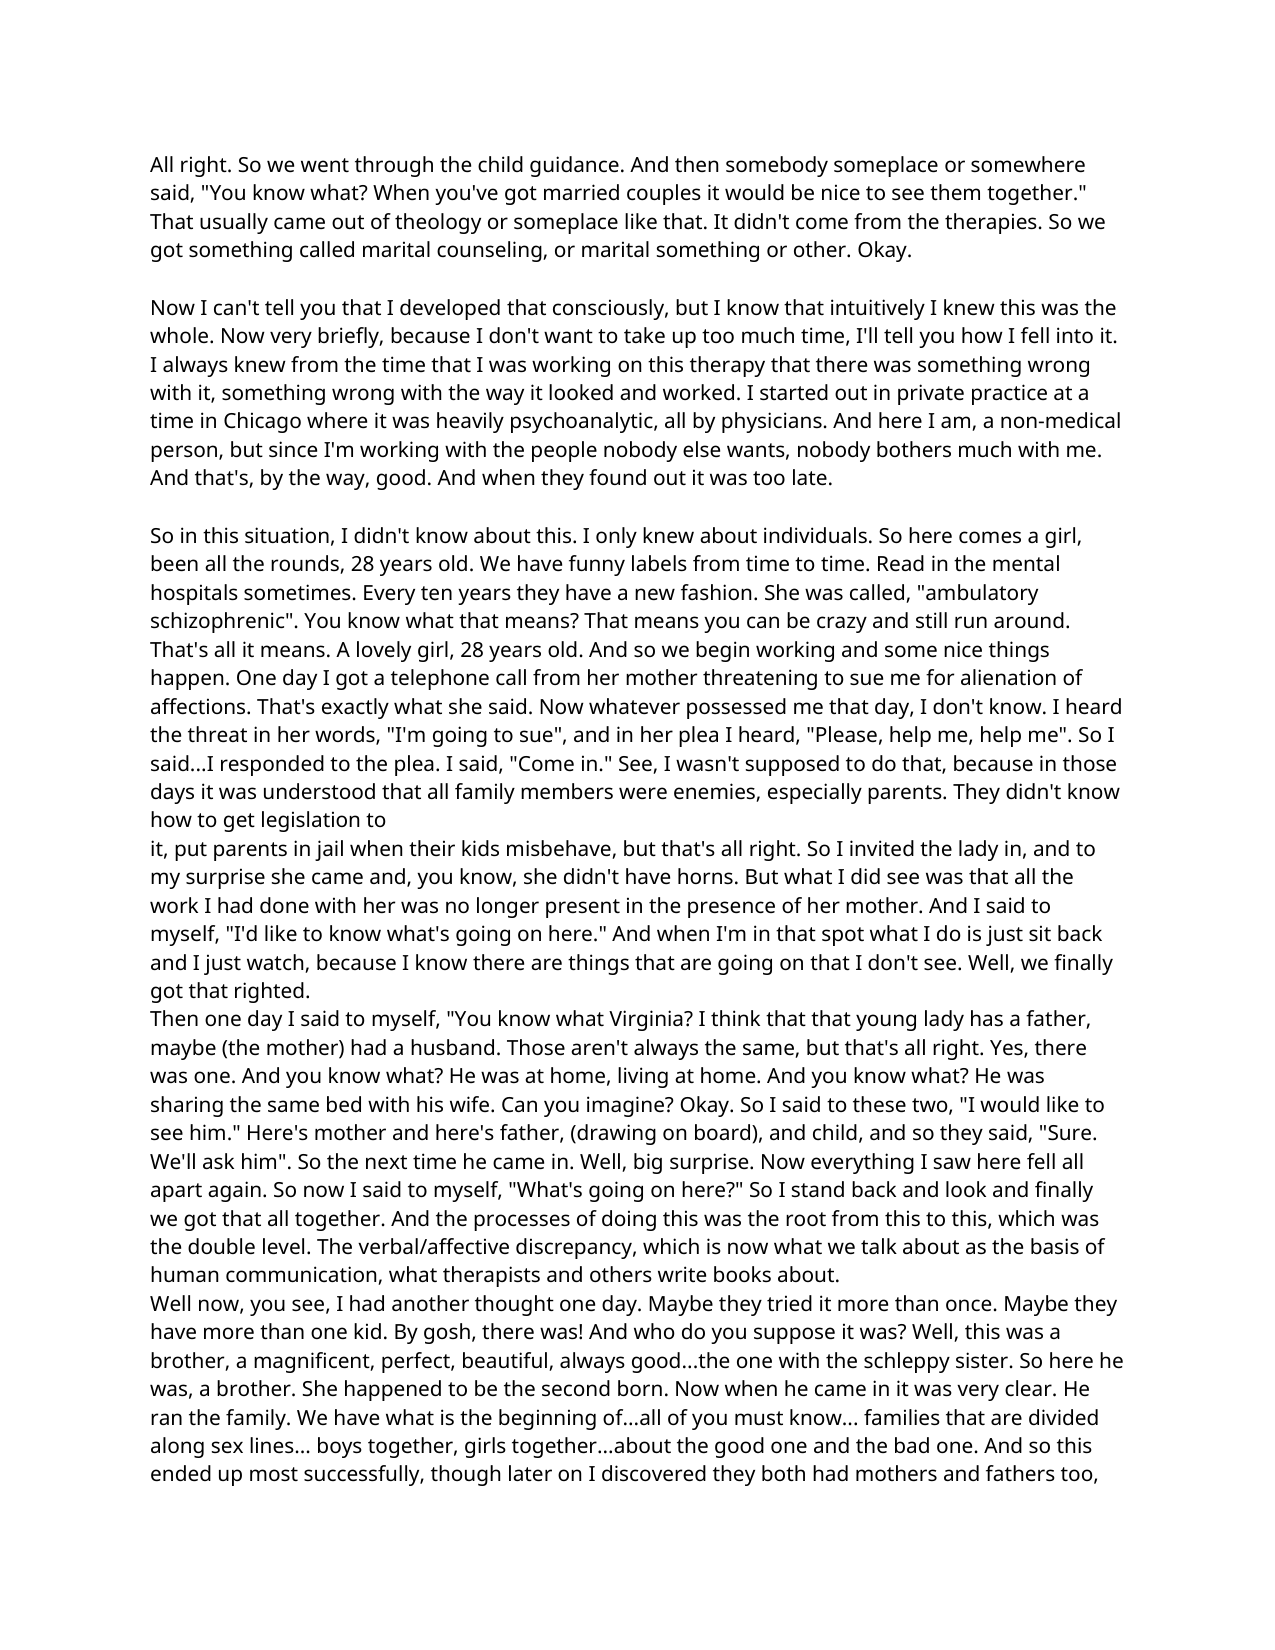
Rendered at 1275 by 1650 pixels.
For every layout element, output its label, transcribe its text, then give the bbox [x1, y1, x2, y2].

text Now I can't tell you that I developed that consciously, but I know that intuitively I knew this was the whole. Now very briefly, because I don't want to take up too much time, I'll tell you how I fell into it. I always knew from the time that I was working on this therapy that there was something wrong with it, something wrong with the way it looked and worked. I started out in private practice at a time in Chicago where it was heavily psychoanalytic, all by physicians. And here I am, a non-medical person, but since I'm working with the people nobody else wants, nobody bothers much with me. And that's, by the way, good. And when they found out it was too late. [150, 293, 1125, 492]
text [150, 521, 1125, 1488]
text All right. So we went through the child guidance. And then somebody someplace or somewhere said, "You know what? When you've got married couples it would be nice to see them together." That usually came out of theology or someplace like that. It didn't come from the therapies. So we got something called marital counseling, or marital something or other. Okay. [150, 150, 1125, 264]
